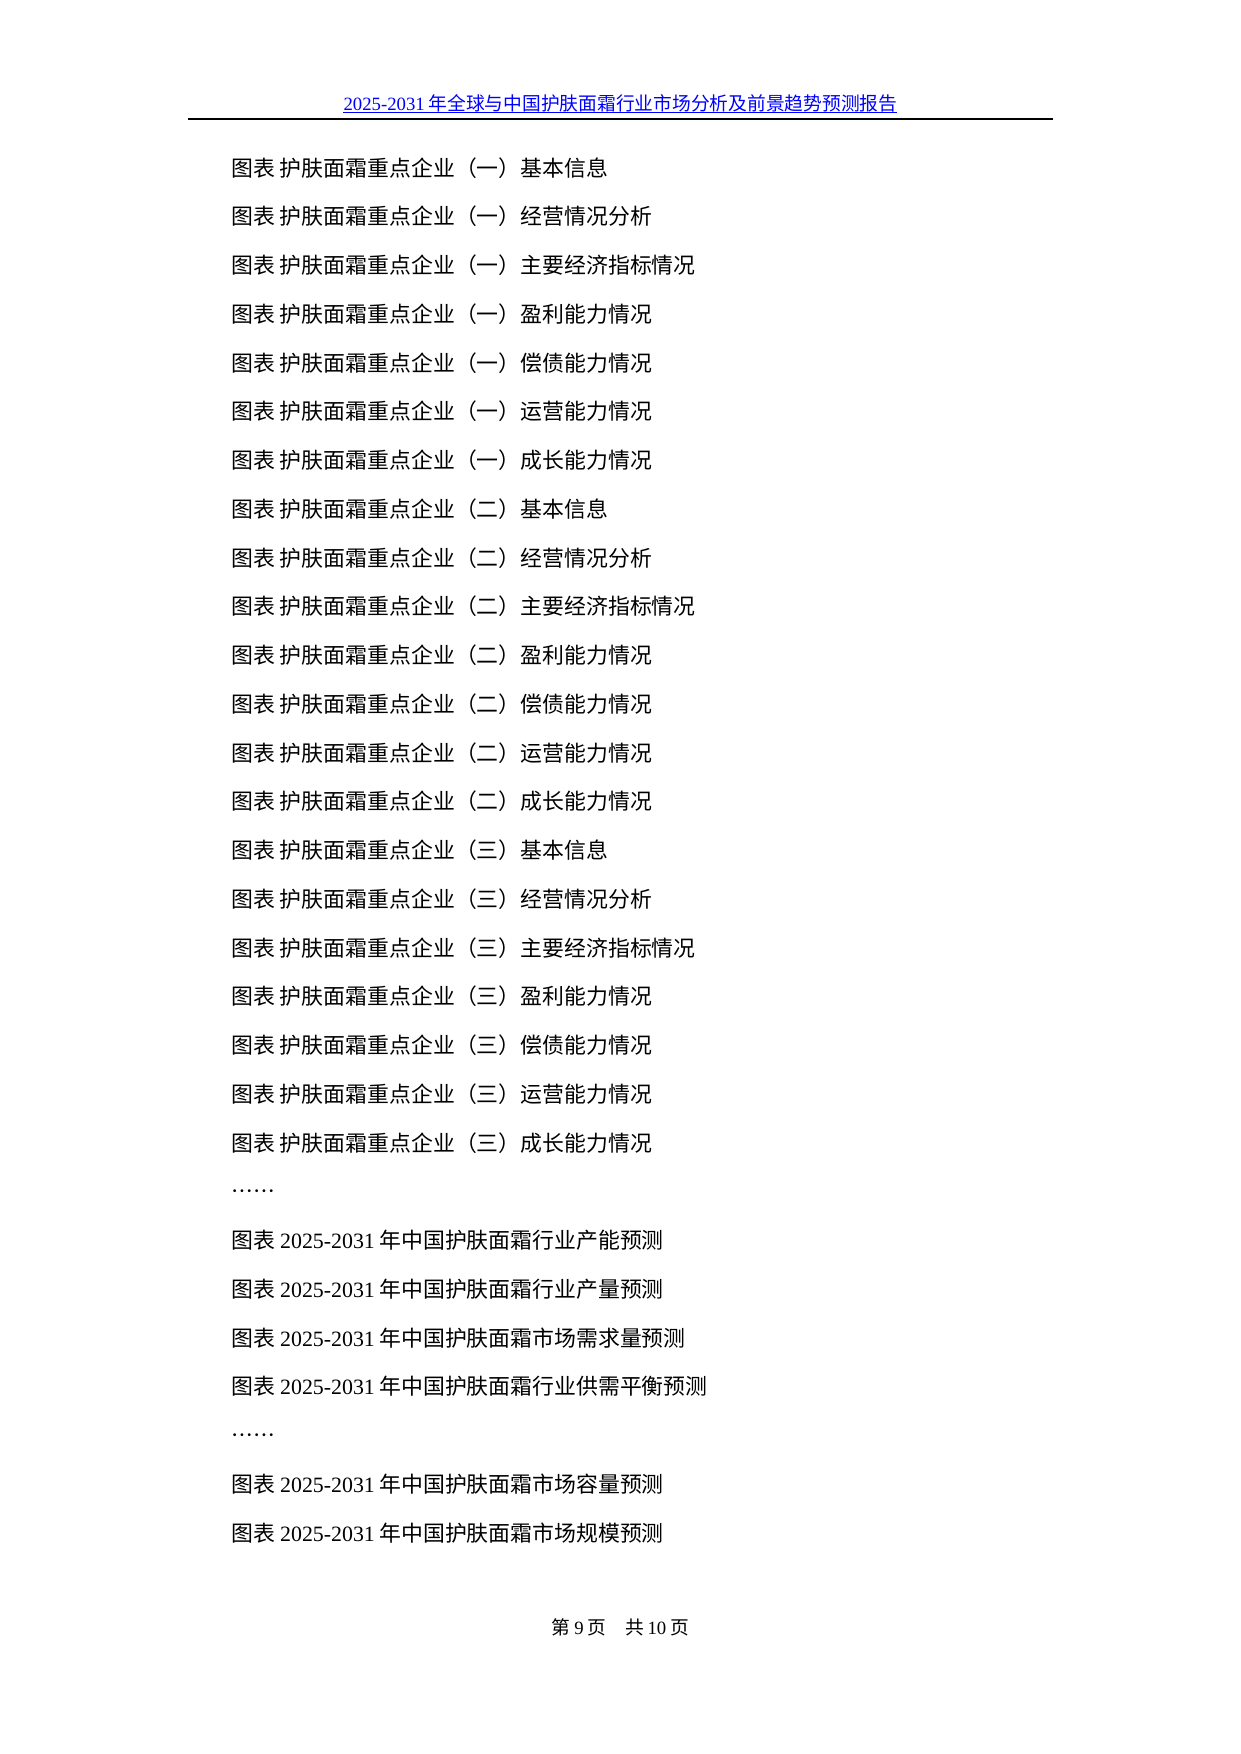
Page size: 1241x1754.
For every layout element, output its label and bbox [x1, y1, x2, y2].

text [187, 150, 1053, 1548]
